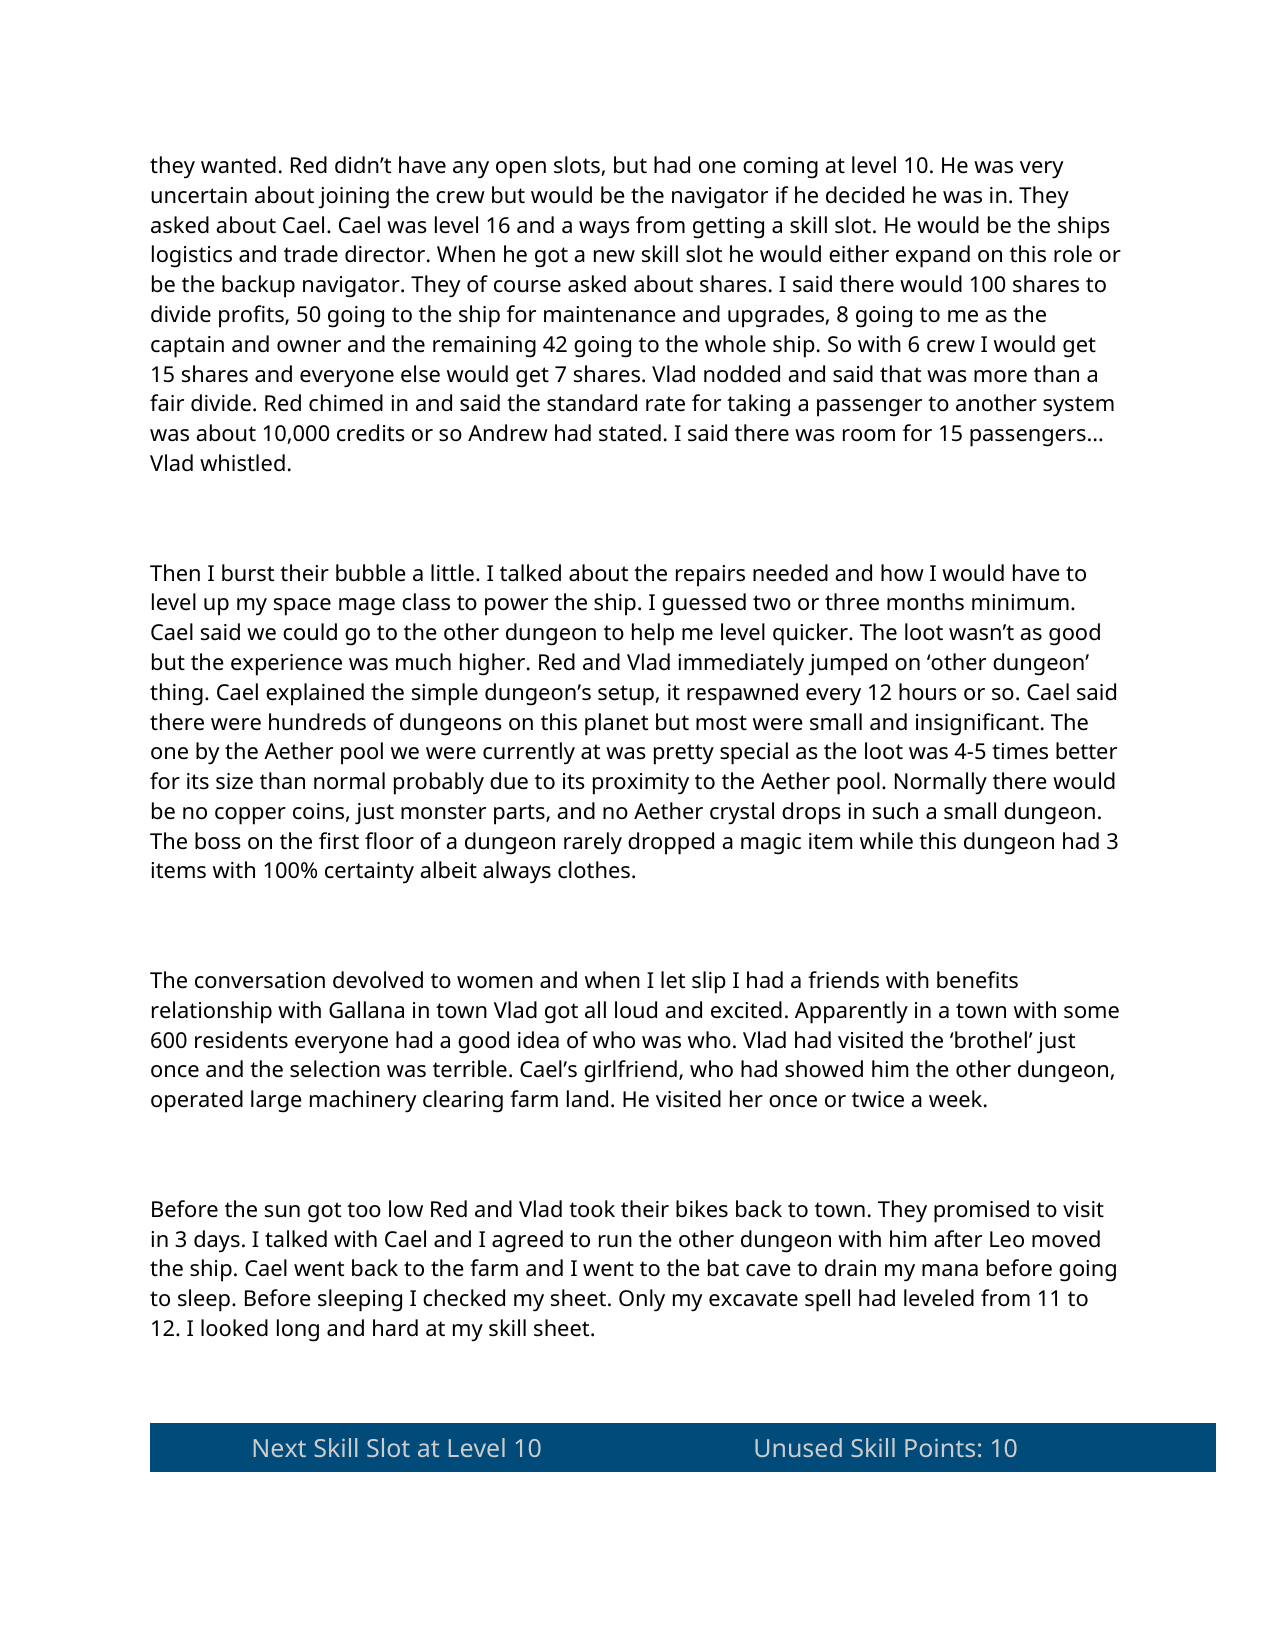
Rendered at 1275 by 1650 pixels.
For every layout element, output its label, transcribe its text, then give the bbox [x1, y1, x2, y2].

table_header [150, 1423, 239, 1472]
table_header Unused Skill Points: 10 [741, 1423, 1216, 1472]
text Then I burst their bubble a little. I talked about the repairs needed and how I would have to level up my space mage class to power the ship. I guessed two or three months minimum. Cael said we could go to the other dungeon to help me level quicker. The loot wasn’t as good but the experience was much higher. Red and Vlad immediately jumped on ‘other dungeon’ thing. Cael explained the simple dungeon’s setup, it respawned every 12 hours or so. Cael said there were hundreds of dungeons on this planet but most were small and insignificant. The one by the Aether pool we were currently at was pretty special as the loot was 4-5 times better for its size than normal probably due to its proximity to the Aether pool. Normally there would be no copper coins, just monster parts, and no Aether crystal drops in such a small dungeon. The boss on the first floor of a dungeon rarely dropped a magic item while this dungeon had 3 items with 100% certainty albeit always clothes. [150, 557, 1125, 885]
table_header [611, 1423, 741, 1472]
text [150, 150, 1125, 478]
text Before the sun got too low Red and Vlad took their bikes back to town. They promised to visit in 3 days. I talked with Cael and I agreed to run the other dungeon with him after Leo moved the ship. Cael went back to the farm and I went to the bat cave to drain my mana before going to sleep. Before sleeping I checked my sheet. Only my excavate spell had leveled from 11 to 12. I looked long and hard at my skill sheet. [150, 1194, 1125, 1343]
table_header Next Skill Slot at Level 10 [239, 1423, 611, 1472]
text The conversation devolved to women and when I let slip I had a friends with benefits relationship with Gallana in town Vlad got all loud and excited. Apparently in a town with some 600 residents everyone had a good idea of who was who. Vlad had visited the ‘brothel’ just once and the selection was terrible. Cael’s girlfriend, who had showed him the other dungeon, operated large machinery clearing farm land. He visited her once or twice a week. [150, 965, 1125, 1114]
